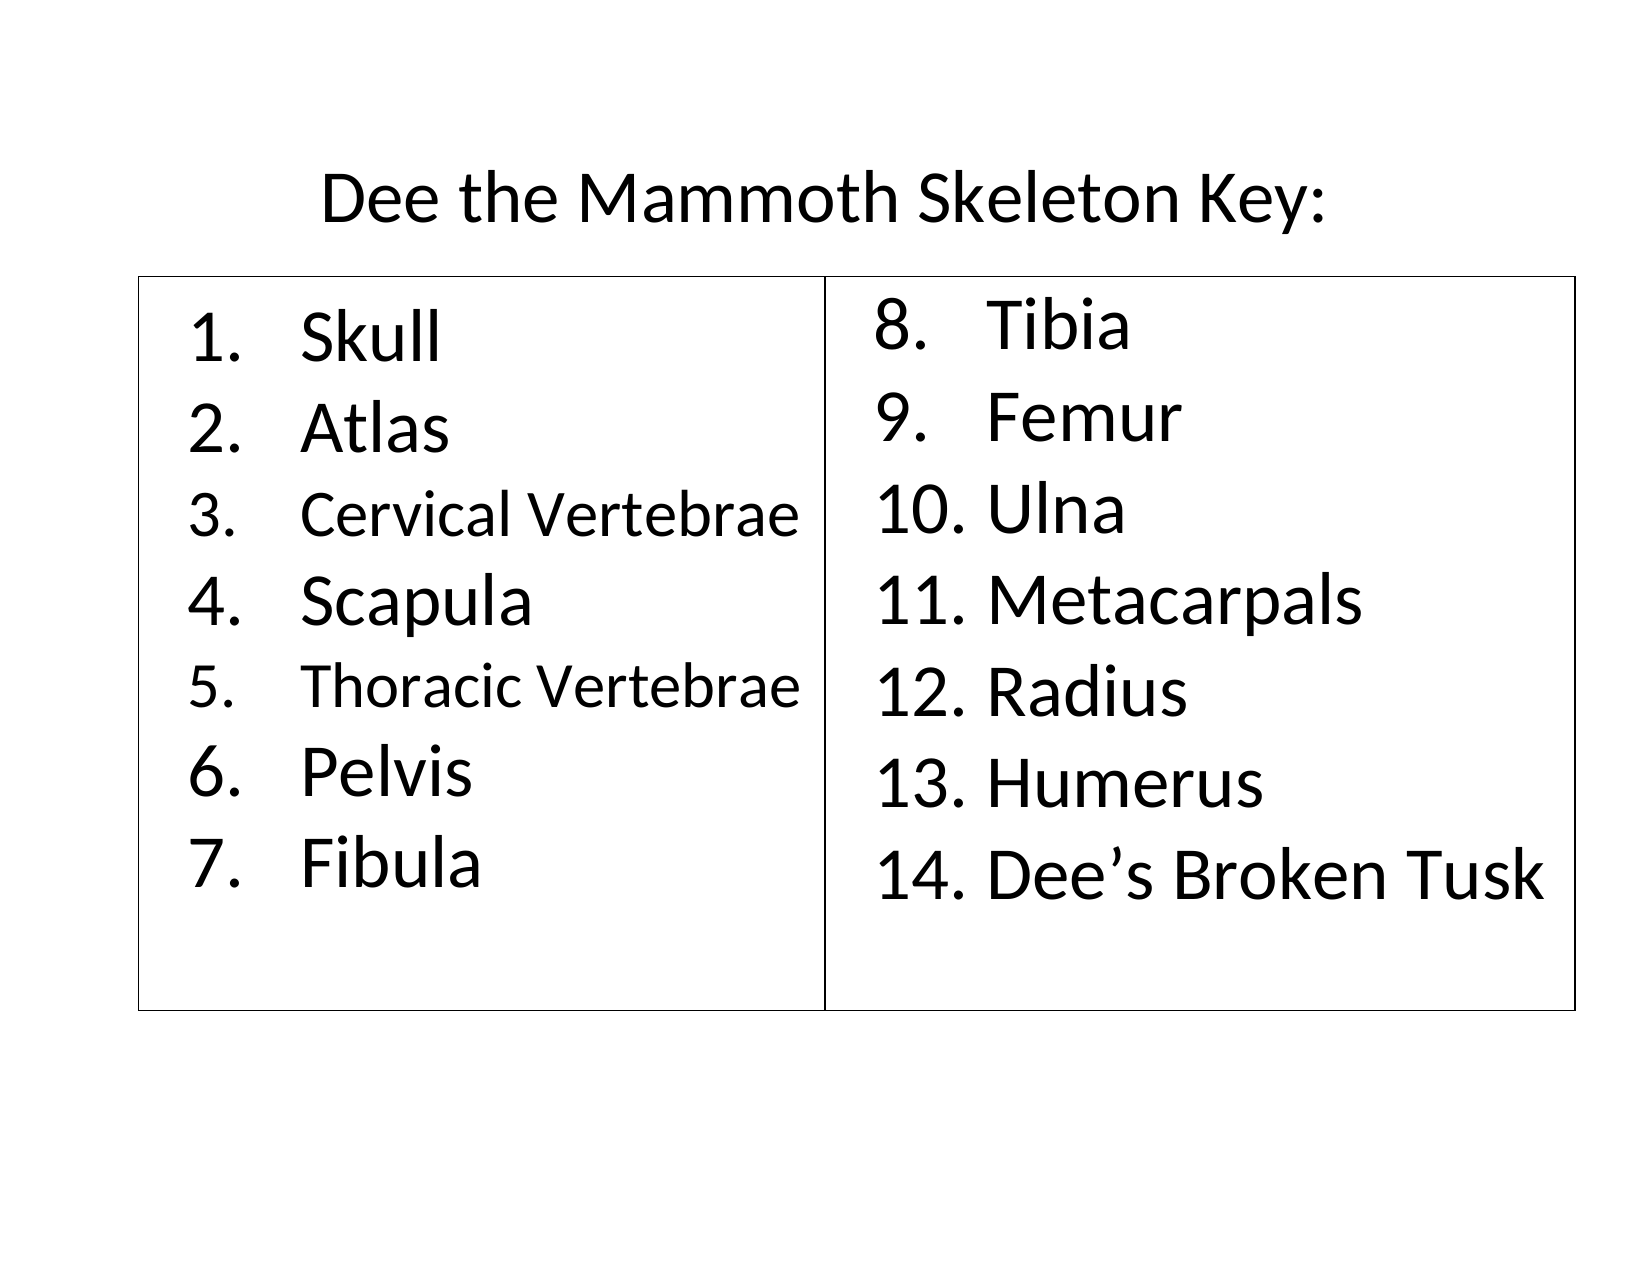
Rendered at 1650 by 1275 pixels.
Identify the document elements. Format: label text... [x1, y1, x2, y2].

text Dee the Mammoth Skeleton Key: [150, 150, 1500, 242]
table_header Skull Atlas Cervical Vertebrae Scapula Thoracic Vertebrae Pelvis Fibula [139, 277, 824, 1009]
table_header Tibia Femur Ulna Metacarpals Radius Humerus Dee’s Broken Tusk [826, 277, 1574, 1009]
